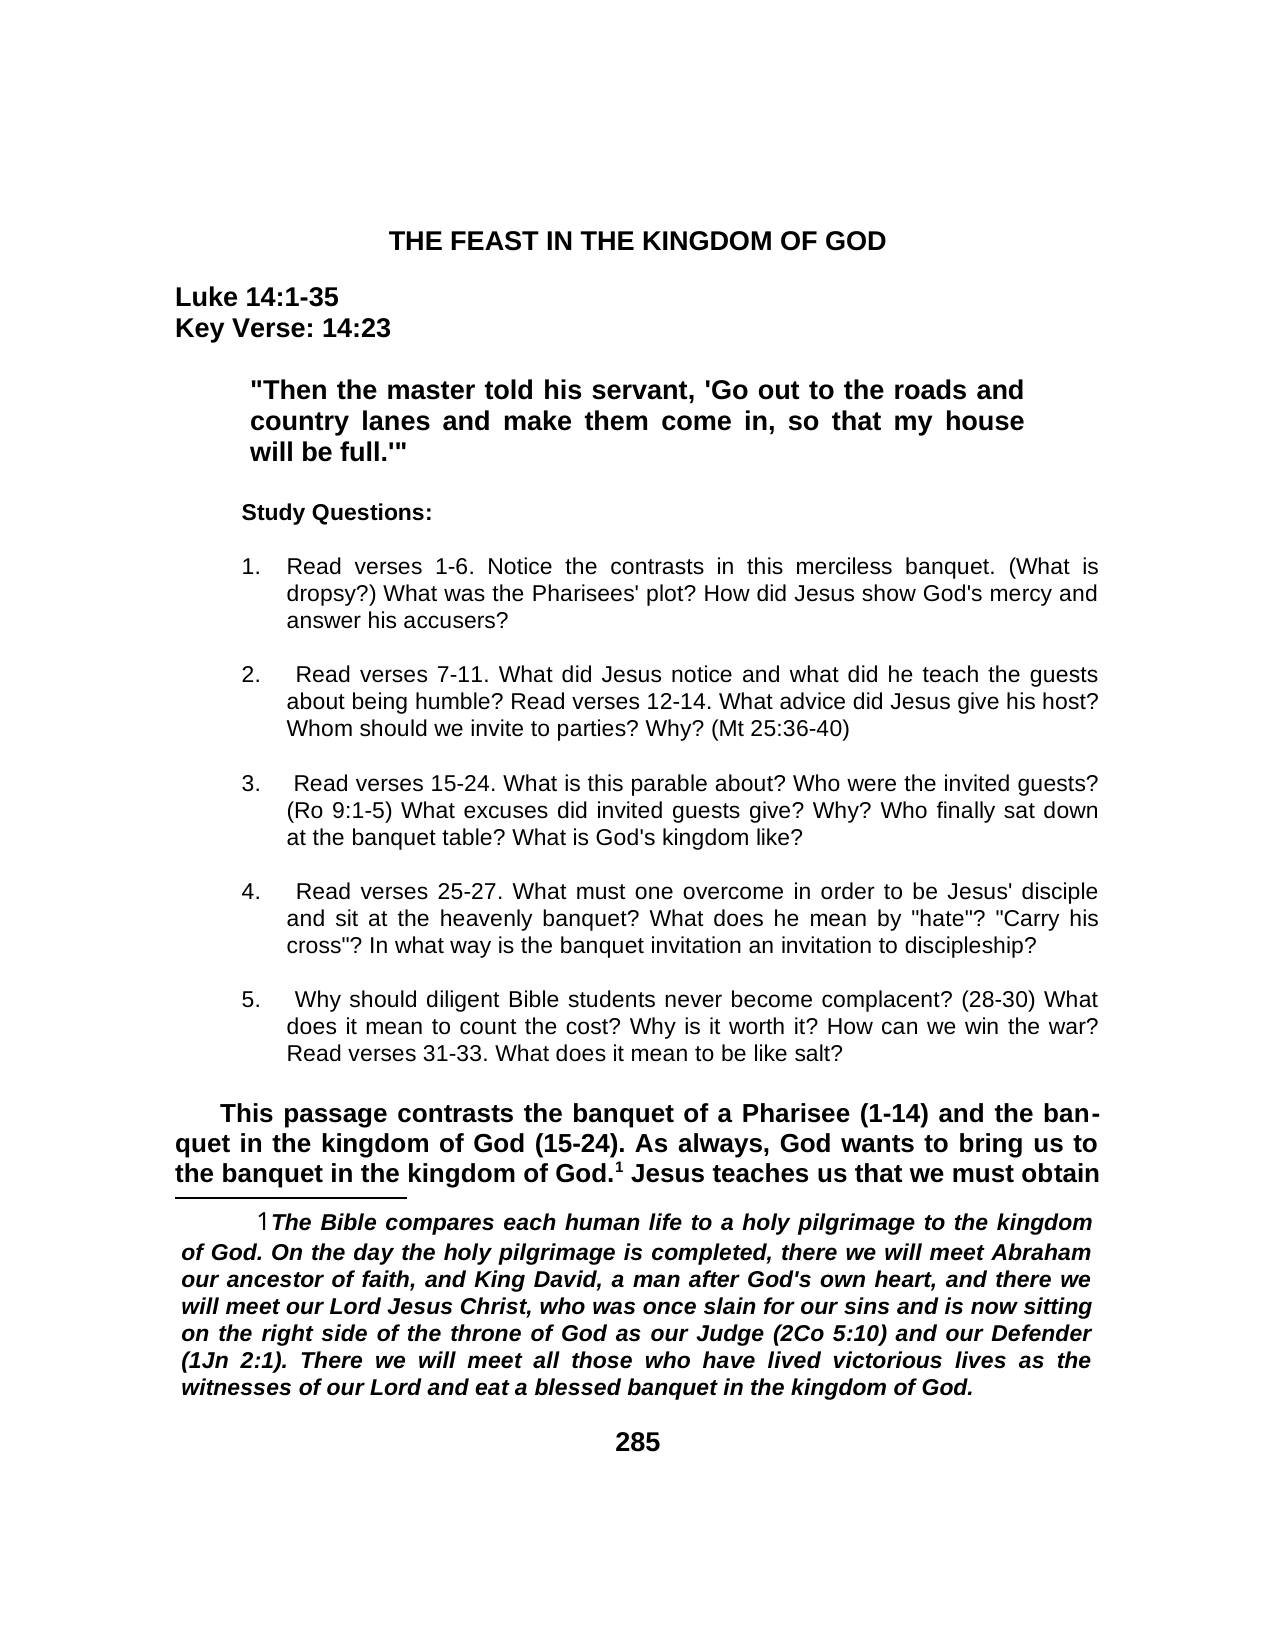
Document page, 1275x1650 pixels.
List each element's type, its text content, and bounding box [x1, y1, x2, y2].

text 2. Read verses 7-11. What did Jesus notice and what did he teach the guests about being humble? Read verses 12-14. What advice did Jesus give his host? Whom should we invite to parties? Why? (Mt 25:36-40) [241, 661, 1100, 742]
text 5. Why should diligent Bible students never become complacent? (28-30) What does it mean to count the cost? Why is it worth it? How can we win the war? Read verses 31-33. What does it mean to be like salt? [241, 986, 1100, 1067]
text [175, 1098, 1100, 1188]
text Luke 14:1-35 [175, 281, 1100, 312]
text 4. Read verses 25-27. What must one overcome in order to be Jesus' disciple and sit at the heavenly banquet? What does he mean by "hate"? "Carry his cross"? In what way is the banquet invitation an invitation to discipleship? [241, 877, 1100, 958]
text Study Questions: [241, 498, 1100, 525]
text THE FEAST IN THE KINGDOM OF GOD [175, 225, 1100, 256]
text Key Verse: 14:23 [175, 312, 1100, 343]
text 1. Read verses 1-6. Notice the contrasts in this merciless banquet. (What is dropsy?) What was the Pharisees' plot? How did Jesus show God's mercy and answer his accusers? [241, 552, 1100, 633]
text 3. Read verses 15-24. What is this parable about? Who were the invited guests? (Ro 9:1-5) What excuses did invited guests give? Why? Who finally sat down at the banquet table? What is God's kingdom like? [241, 769, 1100, 850]
text "Then the master told his servant, 'Go out to the roads and country lanes and make them come in, so that my house will be full.'" [250, 374, 1025, 467]
